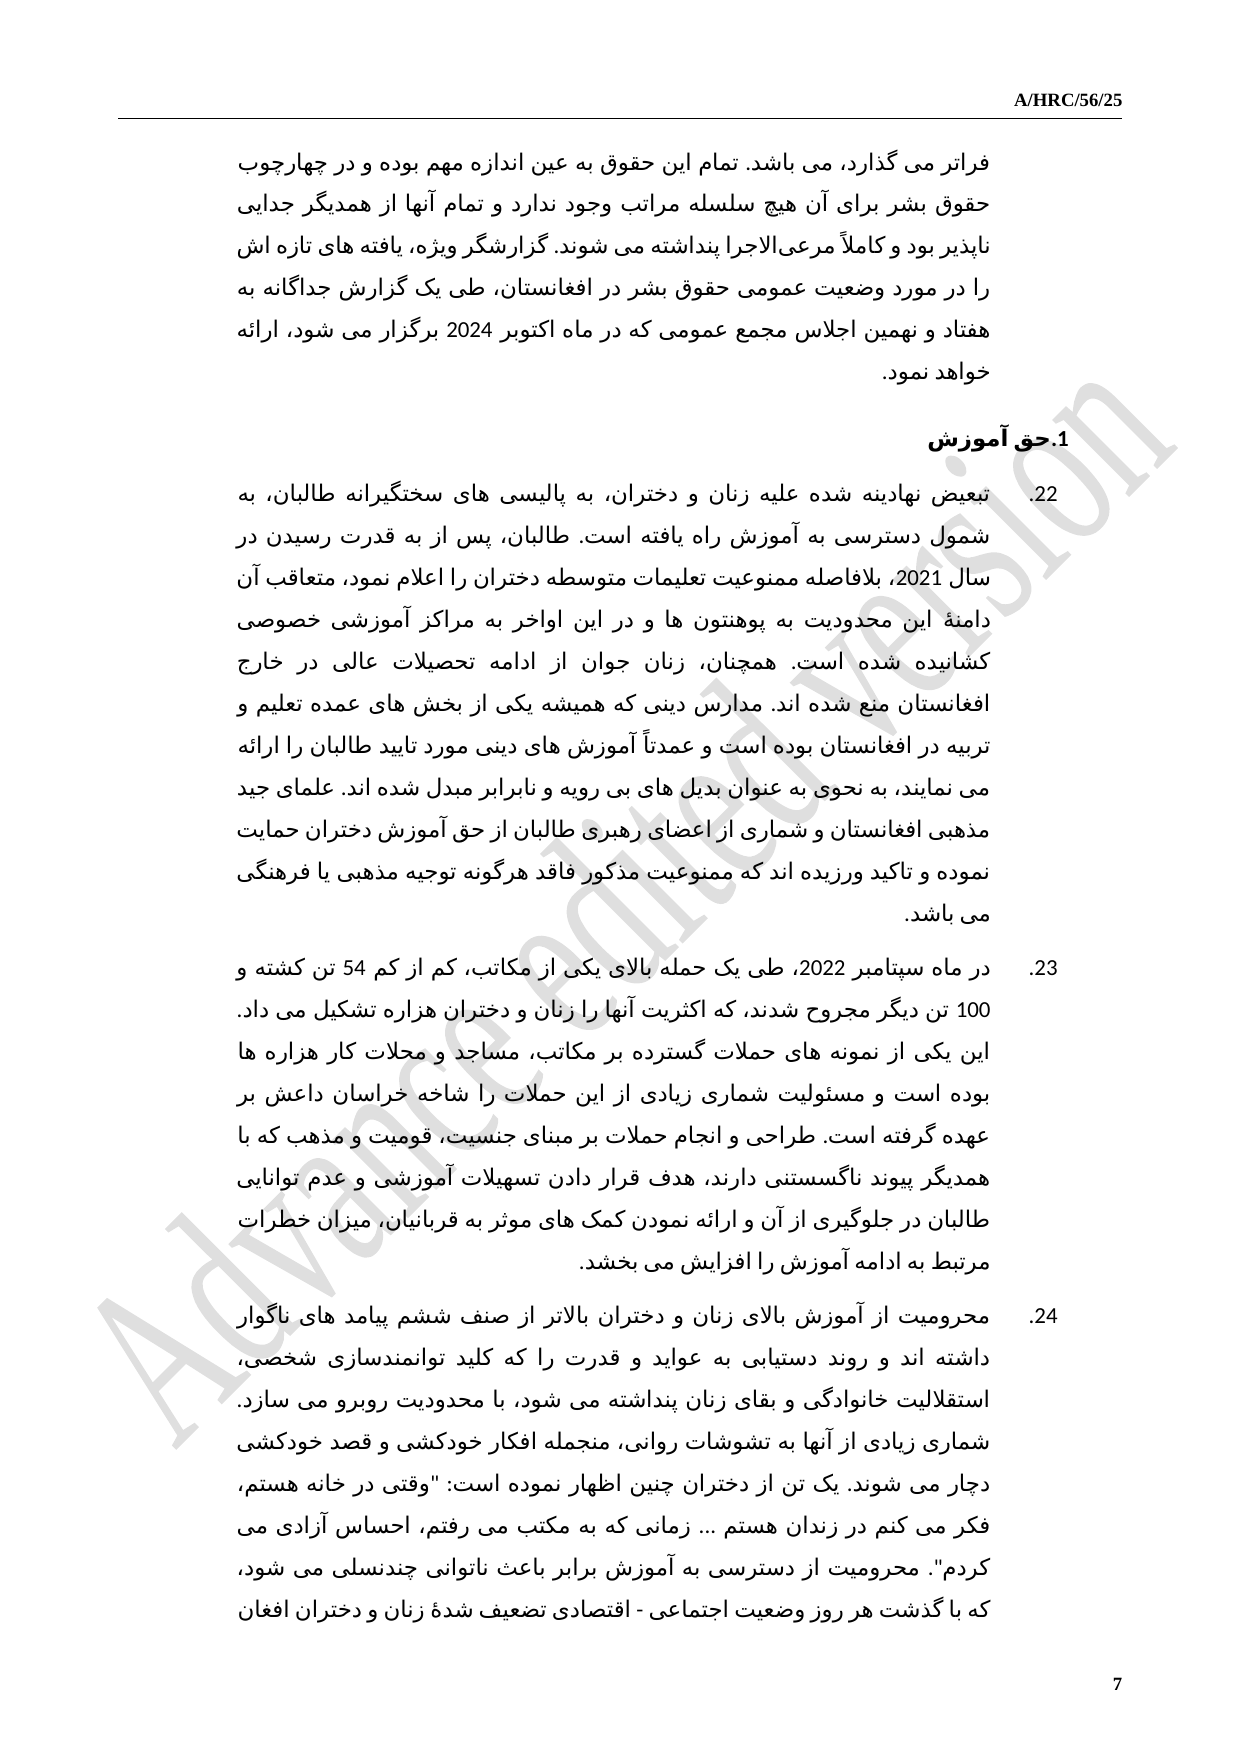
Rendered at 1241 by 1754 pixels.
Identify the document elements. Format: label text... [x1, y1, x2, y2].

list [236, 1302, 1028, 1623]
list حق آموزش [236, 424, 1051, 452]
list تبعیض نهادینه شده علیه زنان و دختران، به پالیسی های سختگیرانه طالبان، به شمول دسترسی به آموزش راه یافته است. طالبان، پس از به قدرت رسیدن در سال 2021، بلافاصله ممنوعیت تعلیمات متوسطه دختران را اعلام نمود، متعاقب آن دامنۀ این محدودیت به پوهنتون ها و در این اواخر به مراکز آموزشی خصوصی کشانیده شده است. همچنان، زنان جوان از ادامه تحصیلات عالی در خارج افغانستان منع شده اند. مدارس دینی که همیشه یکی از بخش های عمده تعلیم و تربیه در افغانستان بوده است و عمدتاً آموزش های دینی مورد تایید طالبان را ارائه می نمایند، به نحوی به عنوان بدیل های بی رویه و نابرابر مبدل شده اند. علمای جید مذهبی افغانستان و شماری از اعضای رهبری طالبان از حق آموزش دختران حمایت نموده و تاکید ورزیده اند که ممنوعیت مذکور فاقد هرگونه توجیه مذهبی یا فرهنگی می باشد. [236, 479, 1028, 927]
list در ماه سپتامبر 2022، طی یک حمله بالای یکی از مکاتب، کم از کم 54 تن کشته و 100 تن دیگر مجروح شدند، که اکثریت آنها را زنان و دختران هزاره تشکیل می داد. این یکی از نمونه های حملات گسترده بر مکاتب، مساجد و محلات کار هزاره ها بوده است و مسئولیت شماری زیادی از این حملات را شاخه خراسان داعش بر عهده گرفته است. طراحی و انجام حملات بر مبنای جنسیت، قومیت و مذهب که با همدیگر پیوند ناگسستنی دارند، هدف قرار دادن تسهیلات آموزشی و عدم توانایی طالبان در جلوگیری از آن و ارائه نمودن کمک های موثر به قربانیان، میزان خطرات مرتبط به ادامه آموزش را افزایش می بخشد. [236, 953, 1028, 1275]
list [236, 148, 1028, 386]
